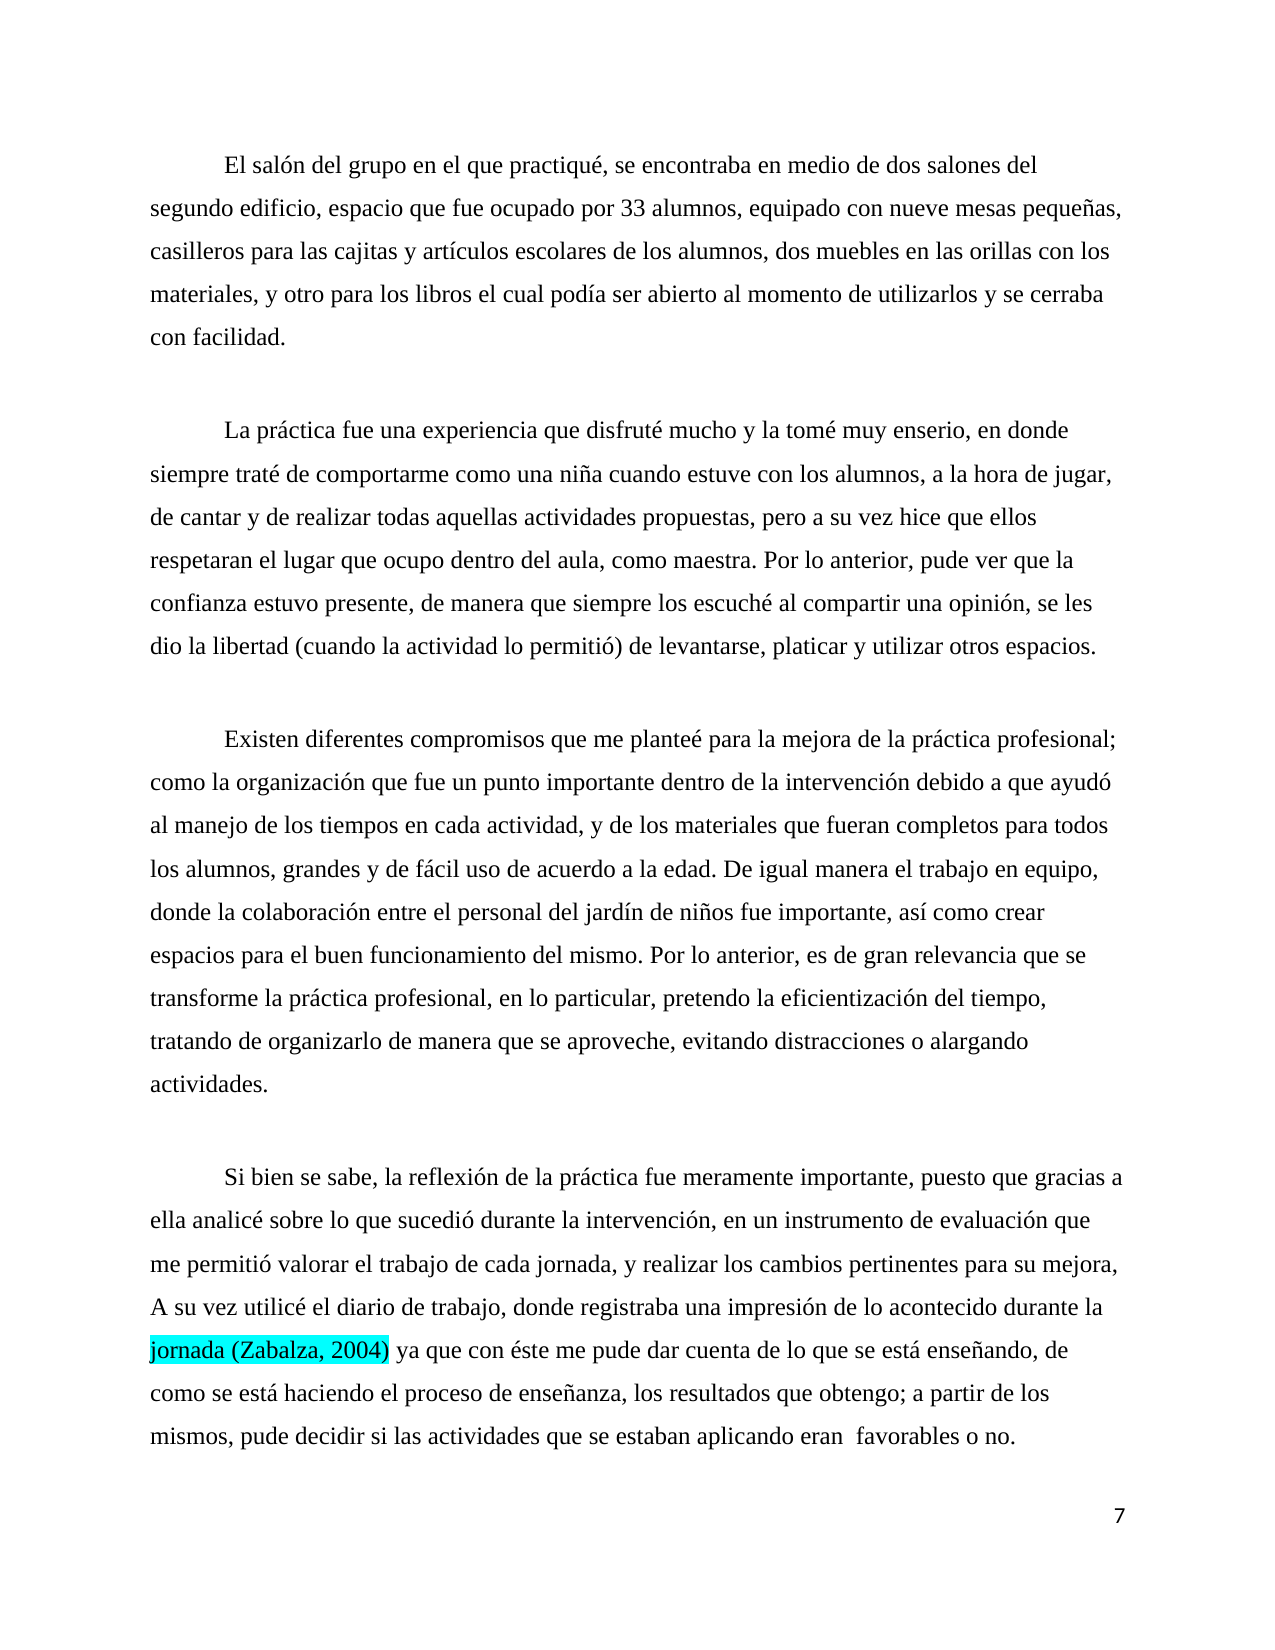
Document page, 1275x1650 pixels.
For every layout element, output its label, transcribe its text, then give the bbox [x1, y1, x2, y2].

text Existen diferentes compromisos que me planteé para la mejora de la práctica profesional; como la organización que fue un punto importante dentro de la intervención debido a que ayudó al manejo de los tiempos en cada actividad, y de los materiales que fueran completos para todos los alumnos, grandes y de fácil uso de acuerdo a la edad. De igual manera el trabajo en equipo, donde la colaboración entre el personal del jardín de niños fue importante, así como crear espacios para el buen funcionamiento del mismo. Por lo anterior, es de gran relevancia que se transforme la práctica profesional, en lo particular, pretendo la eficientización del tiempo, tratando de organizarlo de manera que se aproveche, evitando distracciones o alargando actividades. [150, 724, 1125, 1098]
text La práctica fue una experiencia que disfruté mucho y la tomé muy enserio, en donde siempre traté de comportarme como una niña cuando estuve con los alumnos, a la hora de jugar, de cantar y de realizar todas aquellas actividades propuestas, pero a su vez hice que ellos respetaran el lugar que ocupo dentro del aula, como maestra. Por lo anterior, pude ver que la confianza estuvo presente, de manera que siempre los escuché al compartir una opinión, se les dio la libertad (cuando la actividad lo permitió) de levantarse, platicar y utilizar otros espacios. [150, 416, 1125, 660]
text El salón del grupo en el que practiqué, se encontraba en medio de dos salones del segundo edificio, espacio que fue ocupado por 33 alumnos, equipado con nueve mesas pequeñas, casilleros para las cajitas y artículos escolares de los alumnos, dos muebles en las orillas con los materiales, y otro para los libros el cual podía ser abierto al momento de utilizarlos y se cerraba con facilidad. [150, 150, 1125, 351]
text Si bien se sabe, la reflexión de la práctica fue meramente importante, puesto que gracias a ella analicé sobre lo que sucedió durante la intervención, en un instrumento de evaluación que me permitió valorar el trabajo de cada jornada, y realizar los cambios pertinentes para su mejora, A su vez utilicé el diario de trabajo, donde registraba una impresión de lo acontecido durante la jornada (Zabalza, 2004) ya que con éste me pude dar cuenta de lo que se está enseñando, de como se está haciendo el proceso de enseñanza, los resultados que obtengo; a partir de los mismos, pude decidir si las actividades que se estaban aplicando eran favorables o no. [150, 1162, 1125, 1450]
